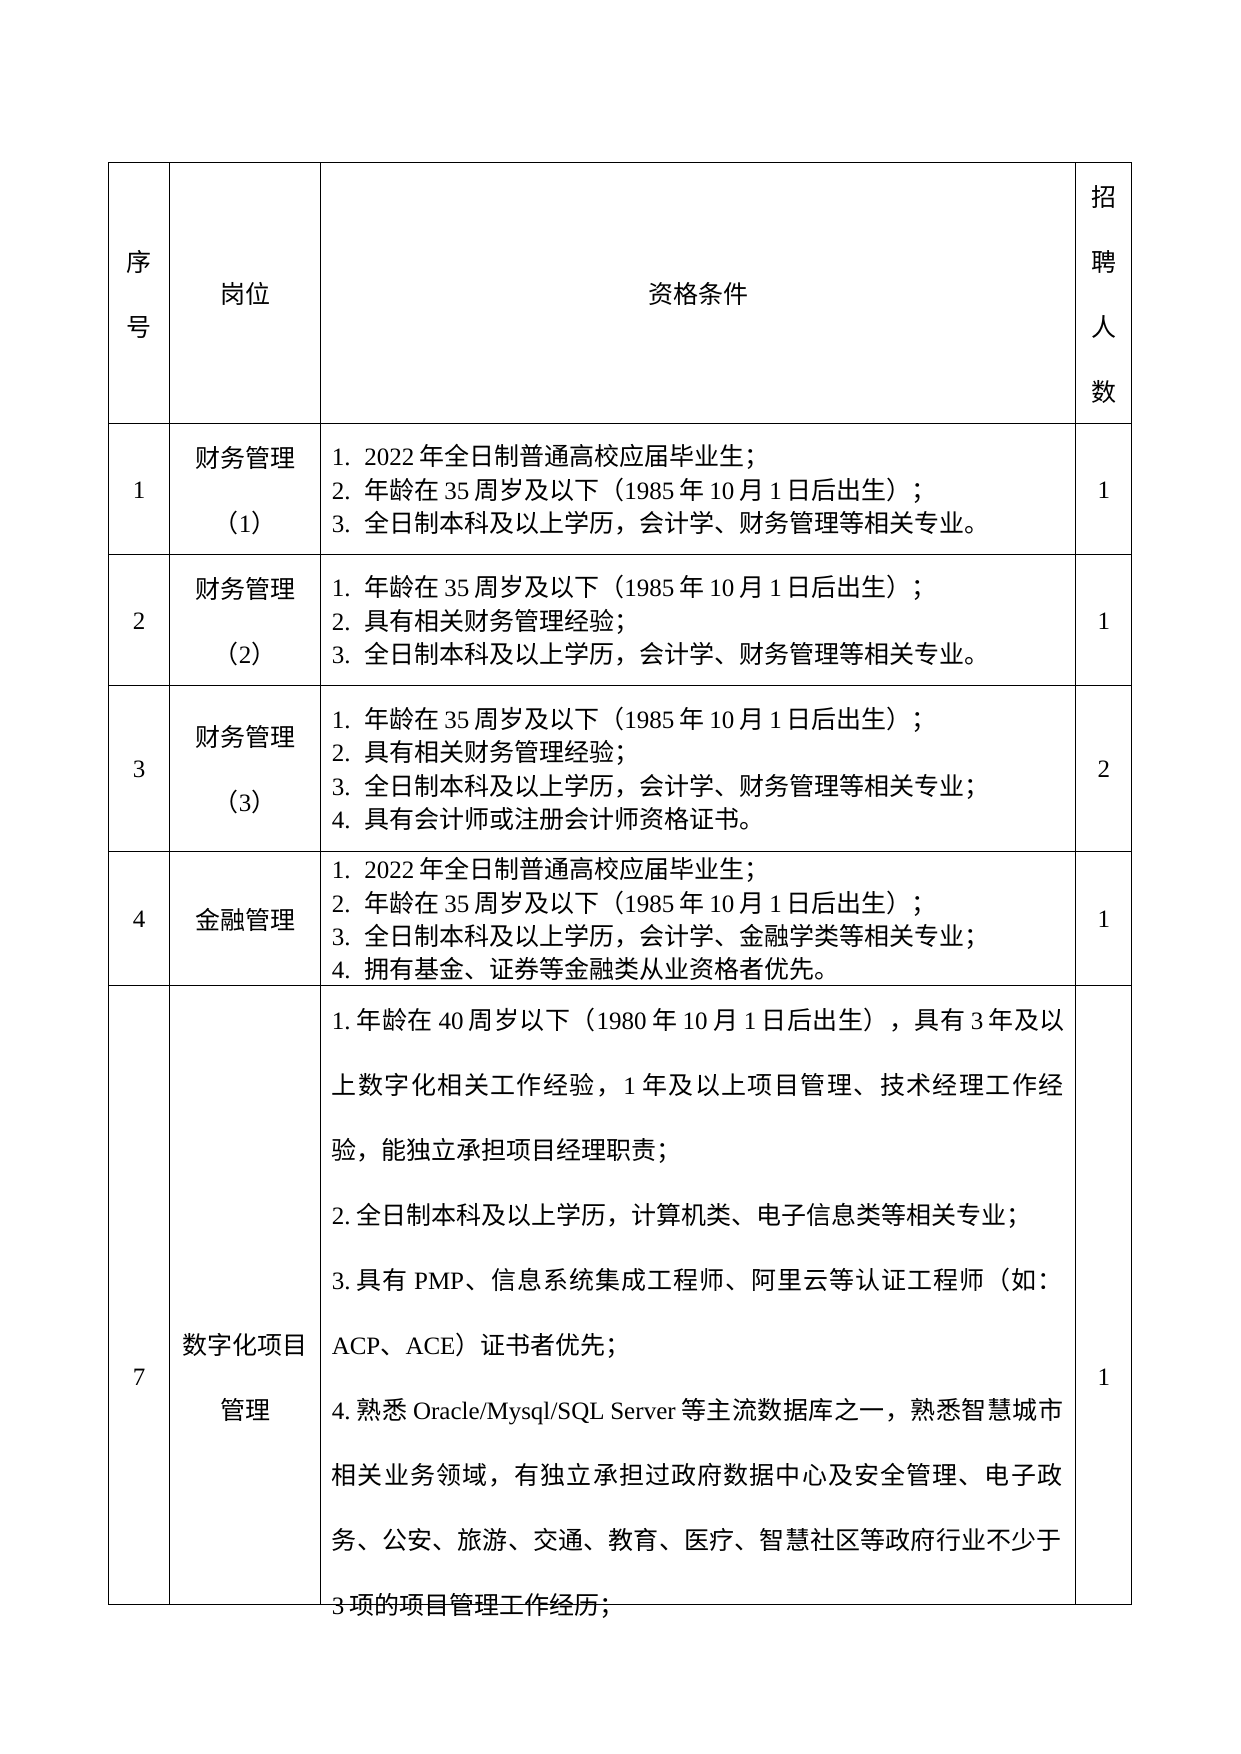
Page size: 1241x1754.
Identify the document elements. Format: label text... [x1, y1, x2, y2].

table_cell 财务管理 （3） [170, 686, 320, 851]
table_cell 2 [1076, 686, 1131, 851]
table_cell 3 [109, 686, 169, 851]
table_cell 年龄在35周岁及以下（1985年10月1日后出生）； 具有相关财务管理经验； 全日制本科及以上学历，会计学、财务管理等相关专业。 [321, 555, 1075, 685]
table_cell 年龄在35周岁及以下（1985年10月1日后出生）； 具有相关财务管理经验； 全日制本科及以上学历，会计学、财务管理等相关专业； 具有会计师或注册会计师资格证书。 [321, 686, 1075, 851]
table_cell 1 [1076, 555, 1131, 685]
table_cell 年龄在40周岁以下（1980年10月1日后出生），具有3年及以上数字化相关工作经验，1年及以上项目管理、技术经理工作经验，能独立承担项目经理职责； 全日制本科及以上学历，计算机类、电子信息类等相关专业； 具有PMP、信息系统集成工程师、阿里云等认证工程师（如：ACP、ACE）证书者优先； 熟悉Oracle/Mysql/SQL Server等主流数据库之一，熟悉智慧城市相关业务领域，有独立承担过政府数据中心及安全管理、电子政务、公安、旅游、交通、教育、医疗、智慧社区等政府行业不少于3项的项目管理工作经历； 具有良好的沟通协调、抗压能力和团队合作精神，工作认真细致、作风严谨踏实。 [321, 986, 1075, 1604]
table_cell 财务管理 （1） [170, 424, 320, 554]
table_cell 1 [1076, 424, 1131, 554]
table_cell 金融管理 [170, 852, 320, 985]
table_cell 财务管理 （2） [170, 555, 320, 685]
table_header 序号 [109, 163, 169, 423]
table_cell 4 [109, 852, 169, 985]
table_header 岗位 [170, 163, 320, 423]
table_header 资格条件 [321, 163, 1075, 423]
table_cell 1 [1076, 852, 1131, 985]
table_cell 2022年全日制普通高校应届毕业生； 年龄在35周岁及以下（1985年10月1日后出生）； 全日制本科及以上学历，会计学、金融学类等相关专业； 拥有基金、证券等金融类从业资格者优先。 [321, 852, 1075, 985]
table_header 招聘 人数 [1076, 163, 1131, 423]
table_cell 1 [109, 424, 169, 554]
table_cell 数字化项目 管理 [170, 986, 320, 1604]
table_cell 7 [109, 986, 169, 1604]
table_cell 1 [1076, 986, 1131, 1604]
table_cell 2 [109, 555, 169, 685]
table_cell 2022年全日制普通高校应届毕业生； 年龄在35周岁及以下（1985年10月1日后出生）； 全日制本科及以上学历，会计学、财务管理等相关专业。 [321, 424, 1075, 554]
